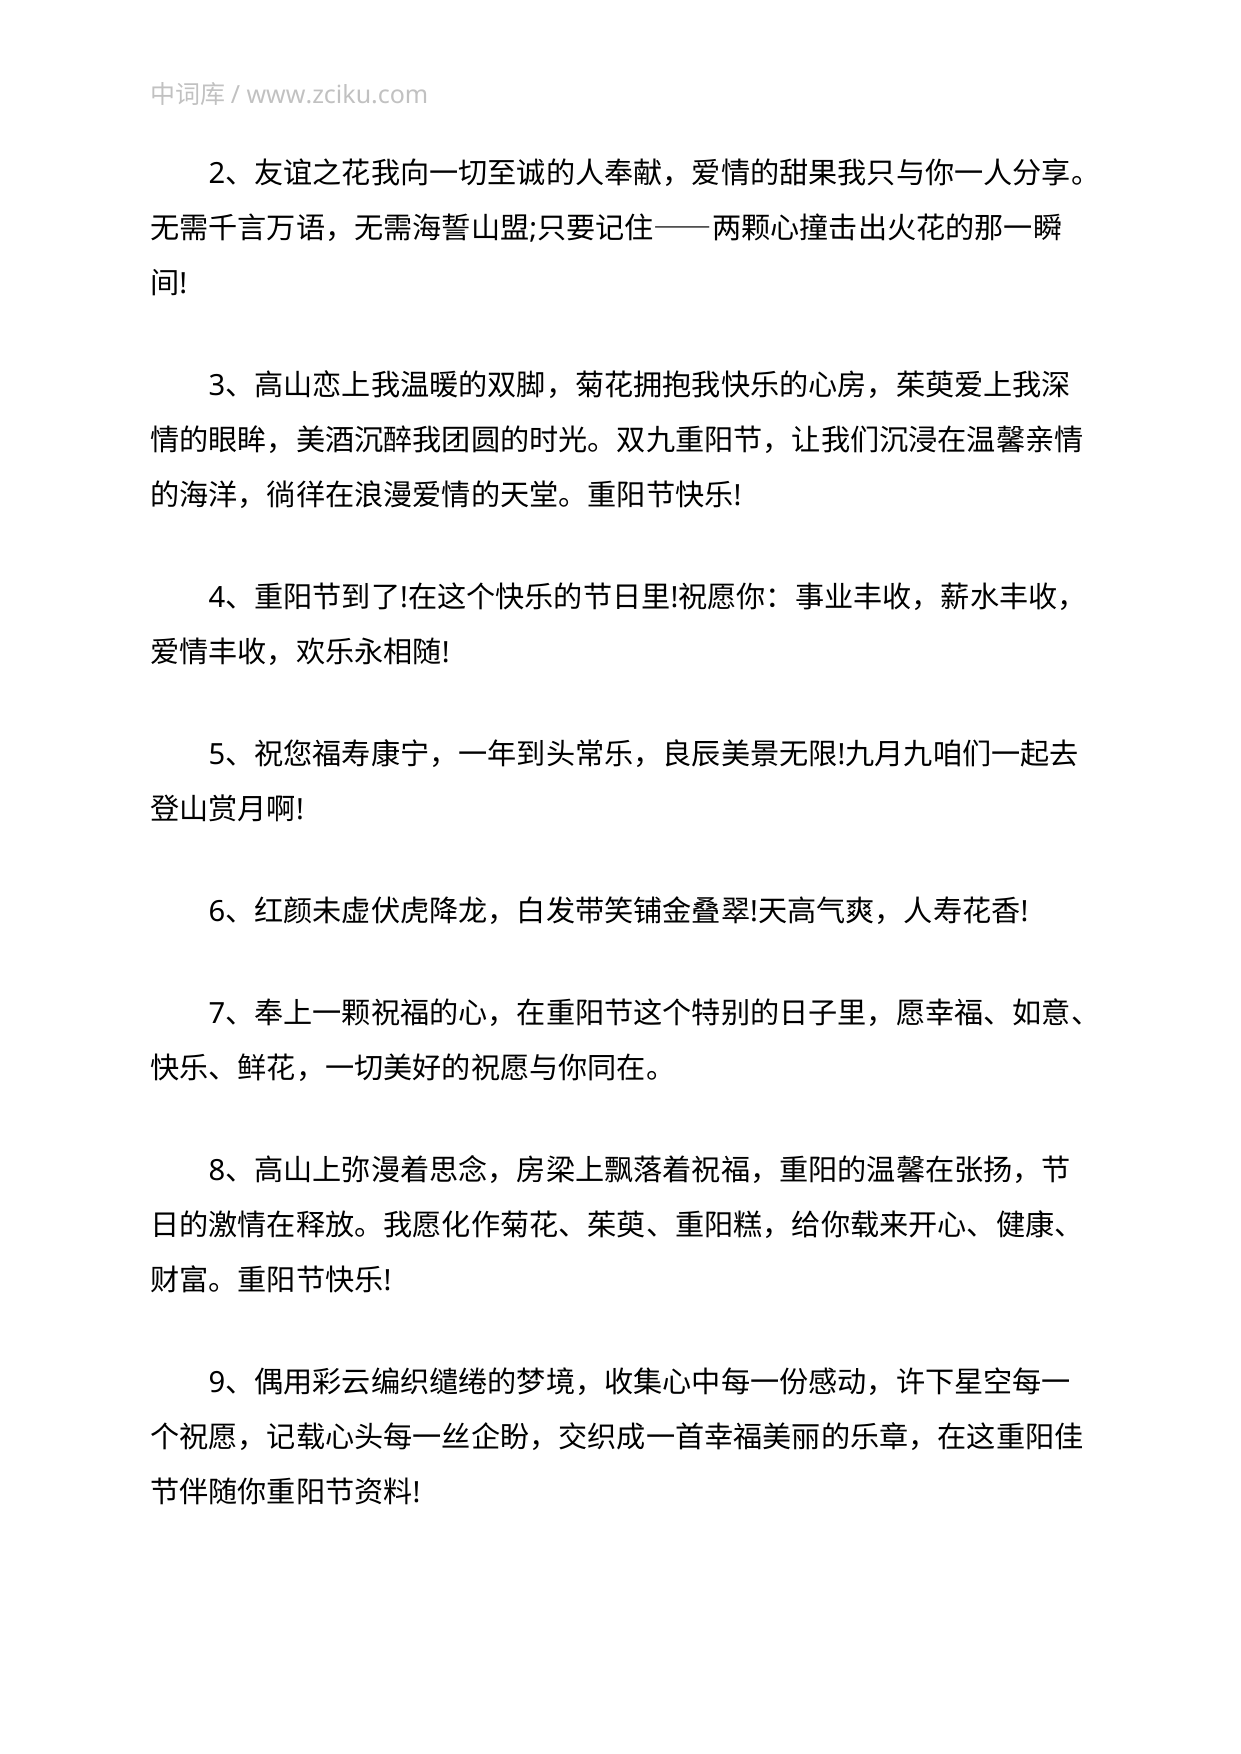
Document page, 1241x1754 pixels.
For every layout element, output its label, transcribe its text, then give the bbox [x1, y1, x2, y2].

text 8、高山上弥漫着思念，房梁上飘落着祝福，重阳的温馨在张扬，节日的激情在释放。我愿化作菊花、茱萸、重阳糕，给你载来开心、健康、财富。重阳节快乐! [150, 1147, 1090, 1299]
text 3、高山恋上我温暖的双脚，菊花拥抱我快乐的心房，茱萸爱上我深情的眼眸，美酒沉醉我团圆的时光。双九重阳节，让我们沉浸在温馨亲情的海洋，徜徉在浪漫爱情的天堂。重阳节快乐! [150, 362, 1090, 514]
text 4、重阳节到了!在这个快乐的节日里!祝愿你：事业丰收，薪水丰收，爱情丰收，欢乐永相随! [150, 574, 1090, 671]
text 9、偶用彩云编织缱绻的梦境，收集心中每一份感动，许下星空每一个祝愿，记载心头每一丝企盼，交织成一首幸福美丽的乐章，在这重阳佳节伴随你重阳节资料! [150, 1358, 1090, 1511]
text 5、祝您福寿康宁，一年到头常乐，良辰美景无限!九月九咱们一起去登山赏月啊! [150, 731, 1090, 828]
text 2、友谊之花我向一切至诚的人奉献，爱情的甜果我只与你一人分享。无需千言万语，无需海誓山盟;只要记住――两颗心撞击出火花的那一瞬间! [150, 150, 1090, 302]
text 7、奉上一颗祝福的心，在重阳节这个特别的日子里，愿幸福、如意、快乐、鲜花，一切美好的祝愿与你同在。 [150, 990, 1090, 1087]
text 6、红颜未虚伏虎降龙，白发带笑铺金叠翠!天高气爽，人寿花香! [150, 888, 1090, 930]
